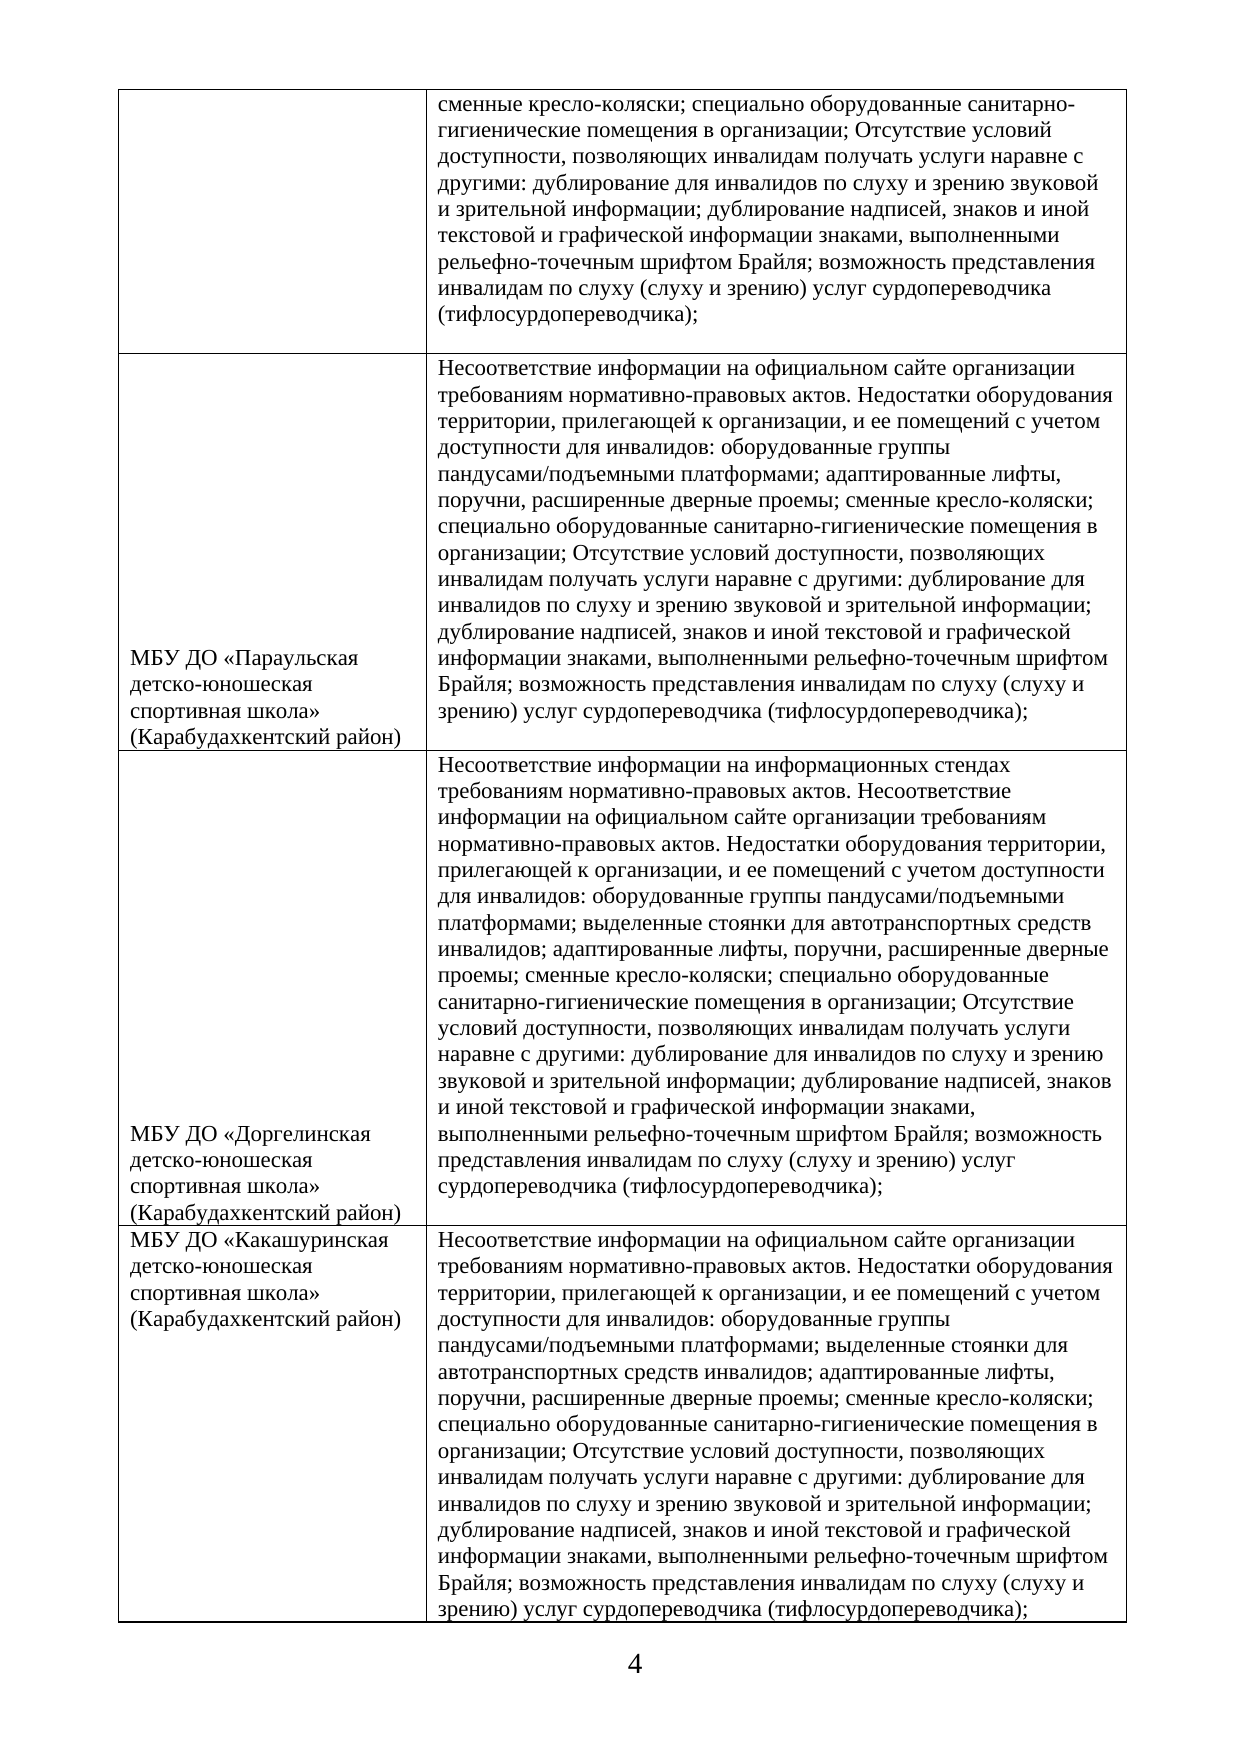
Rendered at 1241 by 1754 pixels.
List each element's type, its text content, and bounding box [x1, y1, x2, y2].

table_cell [427, 90, 1126, 353]
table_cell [119, 1226, 426, 1621]
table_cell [119, 90, 426, 353]
table_cell Несоответствие информации на информационных стендах требованиям нормативно-правовых актов. Несоответствие информации на официальном сайте организации требованиям нормативно-правовых актов. Недостатки оборудования территории, прилегающей к организации, и ее помещений с учетом доступности для инвалидов: оборудованные группы пандусами/подъемными платформами; выделенные стоянки для автотранспортных средств инвалидов; адаптированные лифты, поручни, расширенные дверные проемы; сменные кресло-коляски; специально оборудованные санитарно-гигиенические помещения в организации; Отсутствие условий доступности, позволяющих инвалидам получать услуги наравне с другими: дублирование для инвалидов по слуху и зрению звуковой и зрительной информации; дублирование надписей, знаков и иной текстовой и графической информации знаками, выполненными рельефно-точечным шрифтом Брайля; возможность представления инвалидам по слуху (слуху и зрению) услуг сурдопереводчика (тифлосурдопереводчика); [427, 751, 1126, 1225]
table_cell МБУ ДО «Доргелинская детско-юношеская спортивная школа» (Карабудахкентский район) [119, 751, 426, 1225]
table_cell Несоответствие информации на официальном сайте организации требованиям нормативно-правовых актов. Недостатки оборудования территории, прилегающей к организации, и ее помещений с учетом доступности для инвалидов: оборудованные группы пандусами/подъемными платформами; адаптированные лифты, поручни, расширенные дверные проемы; сменные кресло-коляски; специально оборудованные санитарно-гигиенические помещения в организации; Отсутствие условий доступности, позволяющих инвалидам получать услуги наравне с другими: дублирование для инвалидов по слуху и зрению звуковой и зрительной информации; дублирование надписей, знаков и иной текстовой и графической информации знаками, выполненными рельефно-точечным шрифтом Брайля; возможность представления инвалидам по слуху (слуху и зрению) услуг сурдопереводчика (тифлосурдопереводчика); [427, 354, 1126, 749]
table_cell МБУ ДО «Параульская детско-юношеская спортивная школа» (Карабудахкентский район) [119, 354, 426, 749]
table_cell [427, 1226, 1126, 1621]
